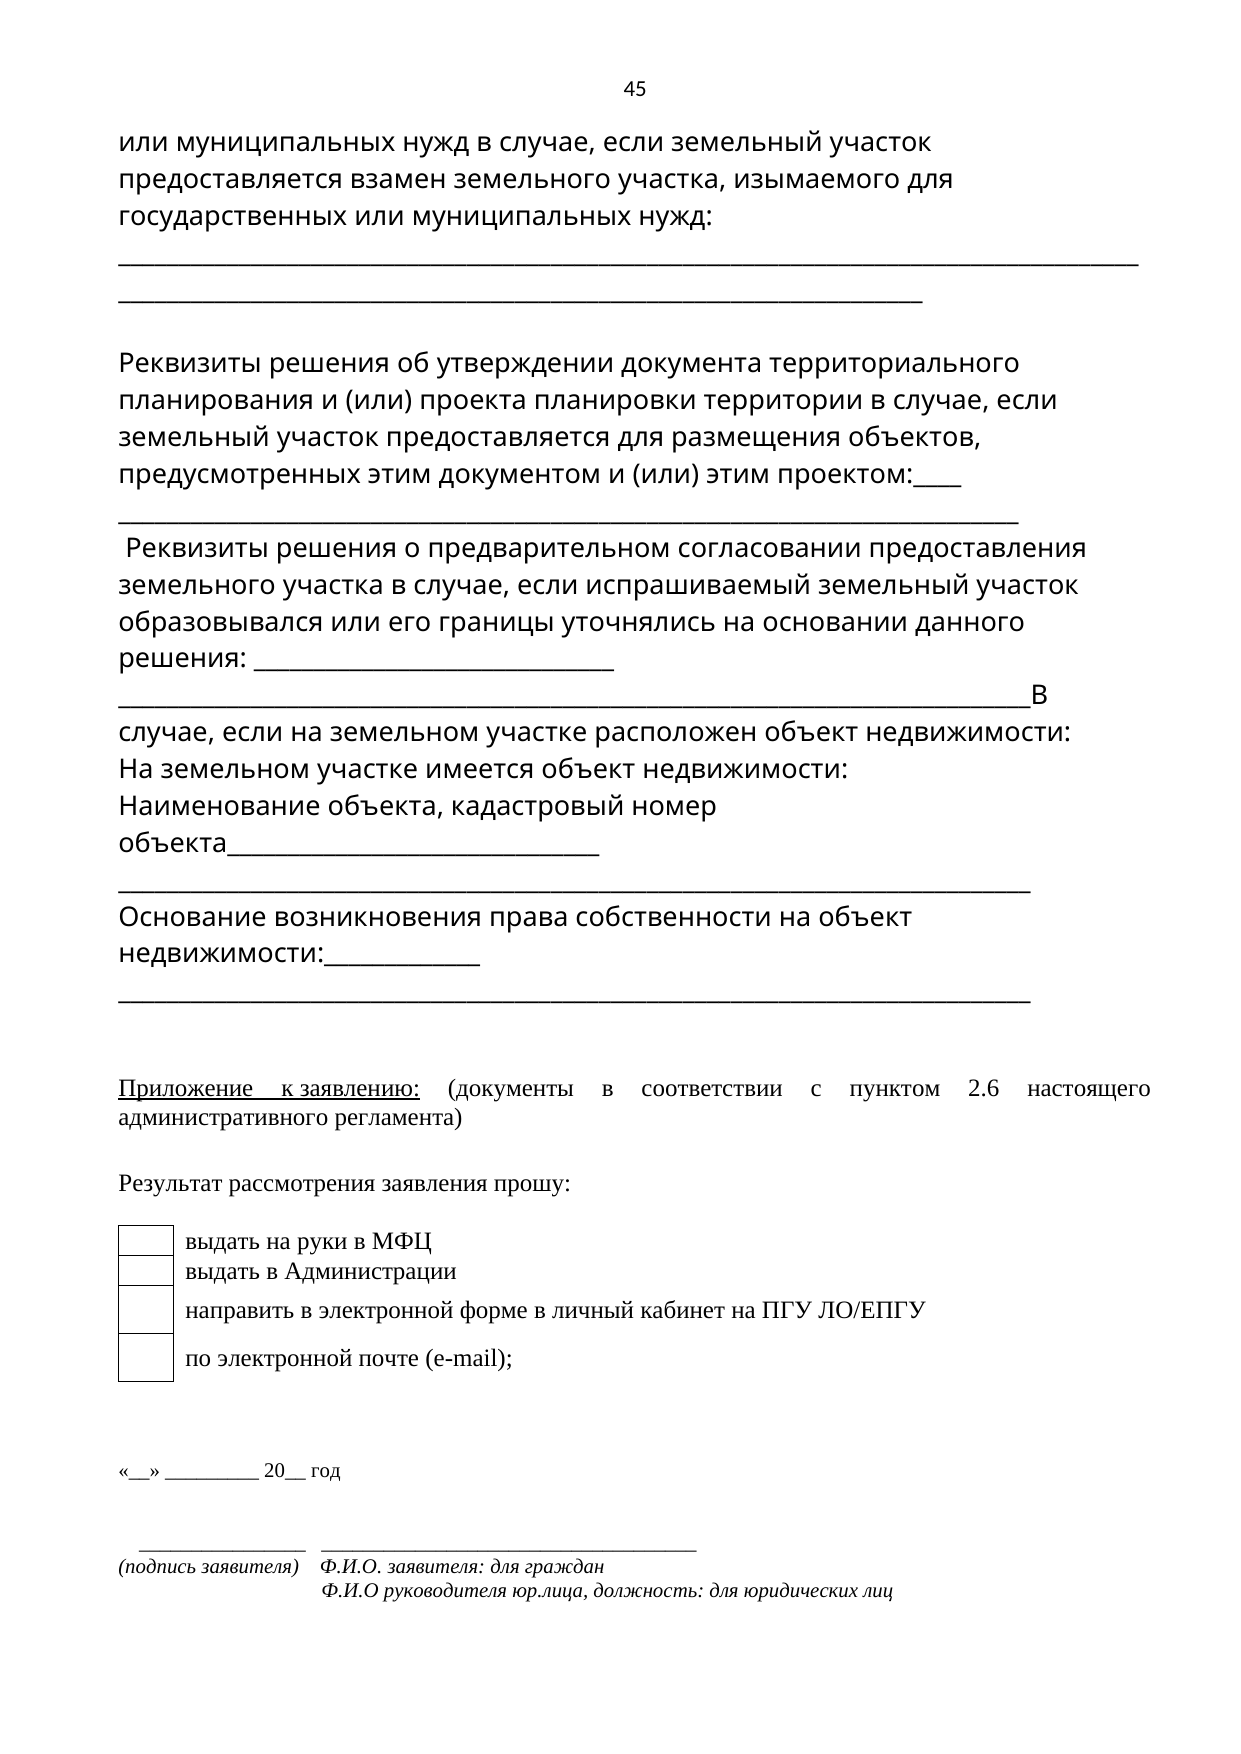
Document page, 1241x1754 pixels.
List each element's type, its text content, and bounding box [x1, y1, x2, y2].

table_cell [119, 1286, 173, 1333]
text (подпись заявителя) Ф.И.О. заявителя: для граждан [118, 1554, 1152, 1578]
text ________________ ____________________________________ [118, 1530, 1152, 1554]
table_cell [119, 1256, 173, 1285]
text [118, 123, 1152, 307]
table_cell [119, 1334, 173, 1381]
text Приложение к заявлению: (документы в соответствии с пунктом 2.6 настоящего административного регламента) [118, 1073, 1152, 1131]
text Результат рассмотрения заявления прошу: [118, 1168, 1152, 1196]
table_cell выдать в Администрации [174, 1255, 1167, 1285]
table_cell по электронной почте (e-mail); [174, 1333, 1167, 1381]
table_header выдать на руки в МФЦ [174, 1225, 1167, 1255]
text Ф.И.О руководителя юр.лица, должность: для юридических лиц [118, 1578, 1152, 1602]
text ___________________________________________________________________________ [118, 491, 1152, 528]
text Основание возникновения права собственности на объект недвижимости:_____________ [118, 897, 1152, 971]
text Реквизиты решения о предварительном согласовании предоставления земельного участка в случае, если испрашиваемый земельный участок образовывался или его границы уточнялись на основании данного решения: ______________________________ [118, 528, 1152, 676]
text ____________________________________________________________________________ [118, 860, 1152, 897]
text «__» _________ 20__ год [118, 1458, 1152, 1482]
text ____________________________________________________________________________В случае, если на земельном участке расположен объект недвижимости: [118, 676, 1152, 749]
text Реквизиты решения об утверждении документа территориального планирования и (или) проекта планировки территории в случае, если земельный участок предоставляется для размещения объектов, предусмотренных этим документом и (или) этим проектом:____ [118, 344, 1152, 491]
text ____________________________________________________________________________ [118, 971, 1152, 1008]
text На земельном участке имеется объект недвижимости: [118, 749, 1152, 786]
text Наименование объекта, кадастровый номер объекта_______________________________ [118, 786, 1152, 860]
table_cell направить в электронной форме в личный кабинет на ПГУ ЛО/ЕПГУ [174, 1285, 1167, 1333]
table_header [119, 1226, 173, 1255]
